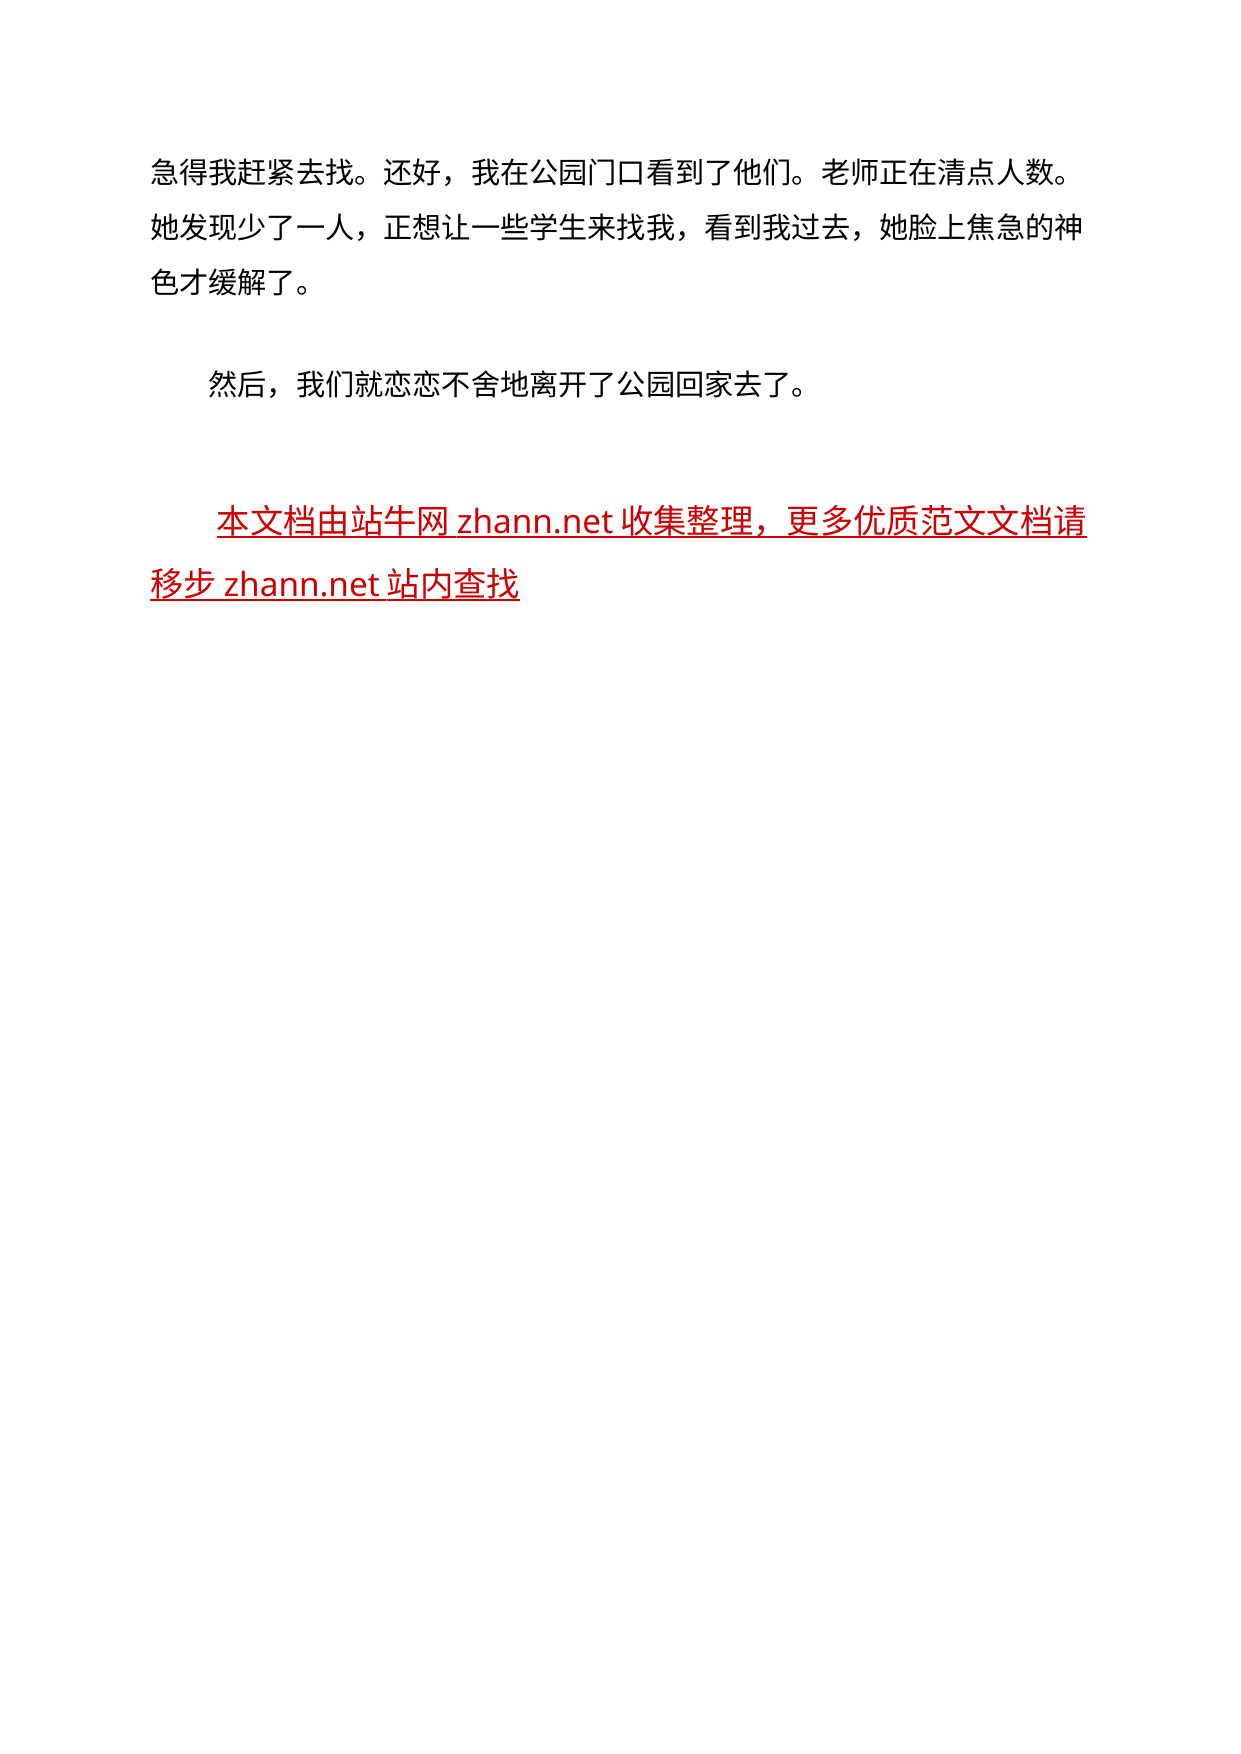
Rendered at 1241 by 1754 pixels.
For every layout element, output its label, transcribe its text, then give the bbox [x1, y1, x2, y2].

text 然后，我们就恋恋不舍地离开了公园回家去了。 [150, 362, 1090, 404]
text 本文档由站牛网zhann.net收集整理，更多优质范文文档请移步zhann.net站内查找 [150, 494, 1090, 606]
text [150, 150, 1090, 302]
